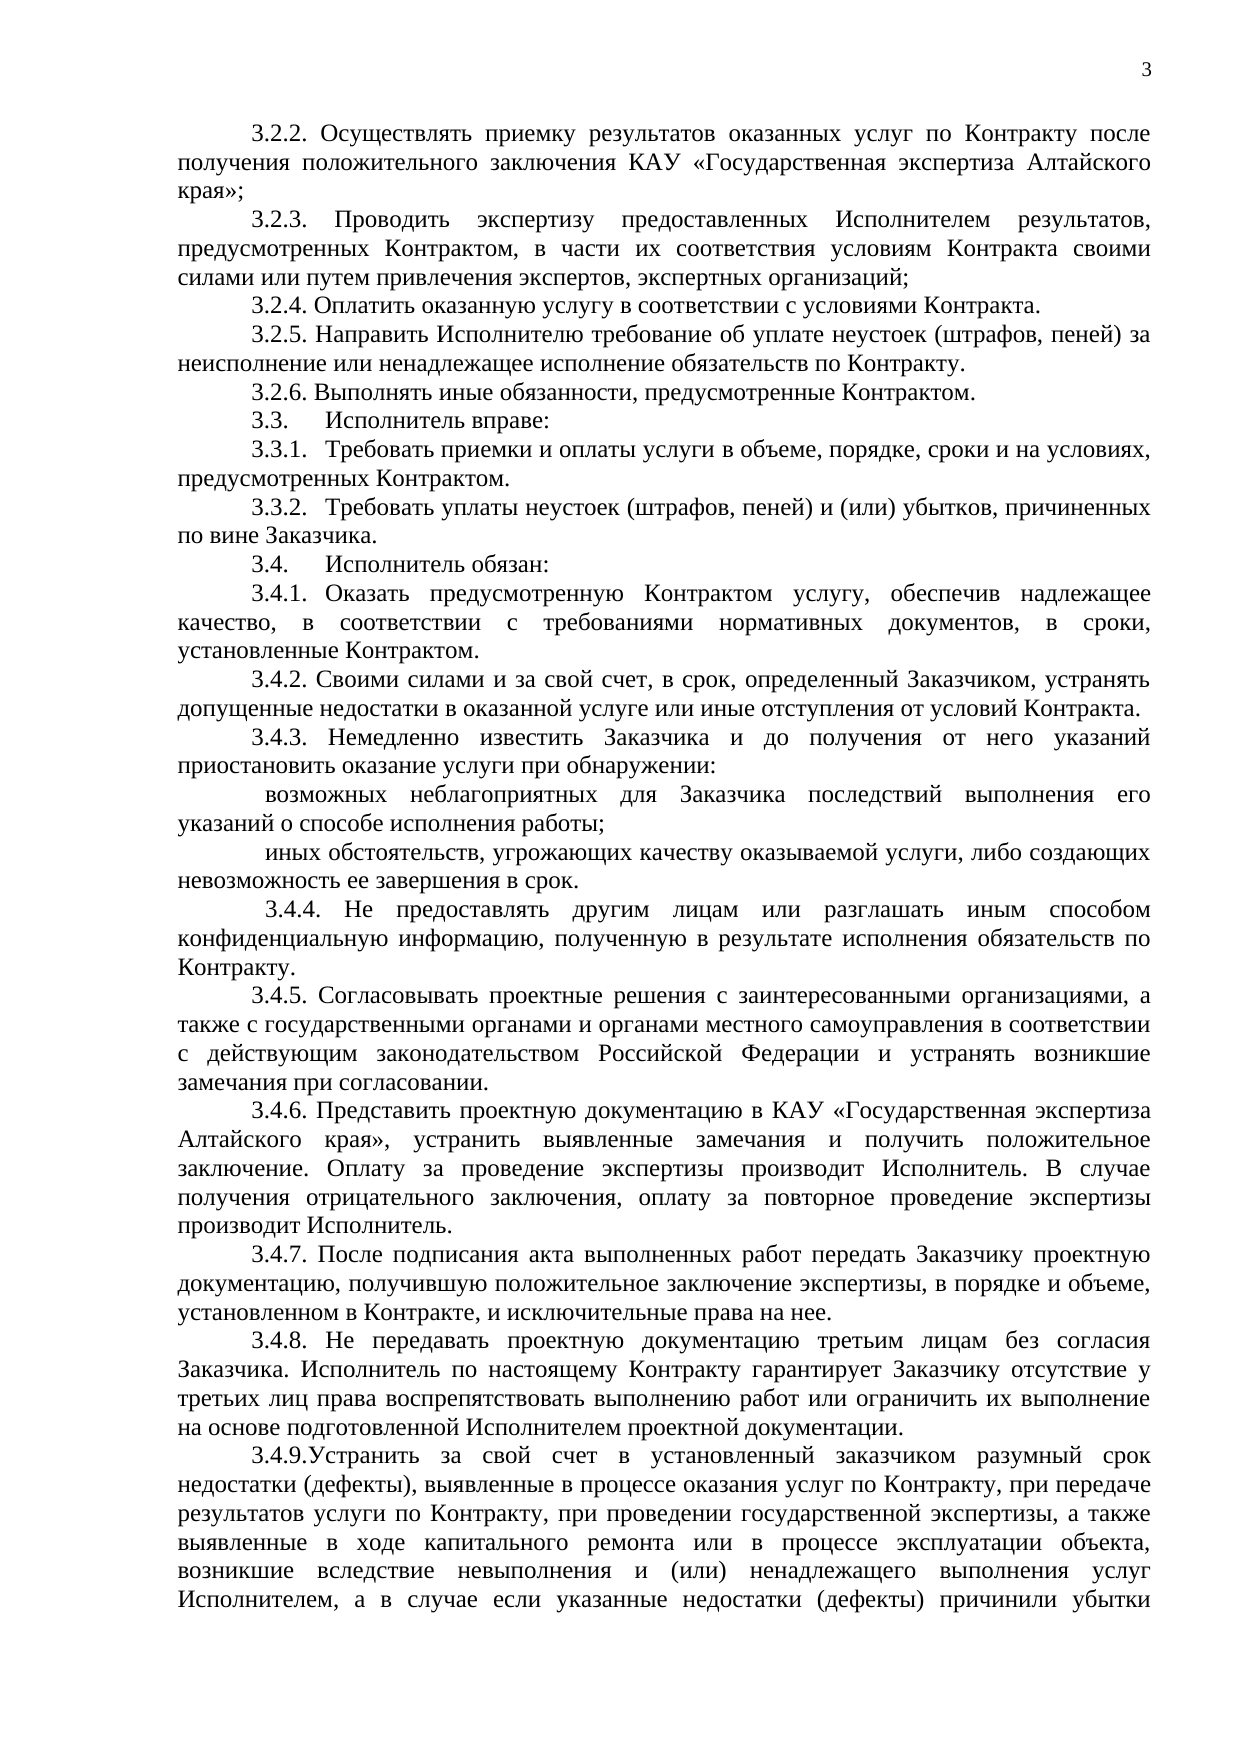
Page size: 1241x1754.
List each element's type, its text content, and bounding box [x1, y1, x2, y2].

text 3.4.3. Немедленно известить Заказчика и до получения от него указаний приостановить оказание услуги при обнаружении: [177, 722, 1152, 779]
text 3.2.4. Оплатить оказанную услугу в соответствии с условиями Контракта. [177, 291, 1152, 319]
text 3.4.4. Не предоставлять другим лицам или разглашать иным способом конфиденциальную информацию, полученную в результате исполнения обязательств по Контракту. [177, 894, 1152, 981]
text возможных неблагоприятных для Заказчика последствий выполнения его указаний о способе исполнения работы; [177, 779, 1152, 837]
list Требовать уплаты неустоек (штрафов, пеней) и (или) убытков, причиненных по вине Заказчика. [177, 492, 1152, 549]
text 3.4.6. Представить проектную документацию в КАУ «Государственная экспертиза Алтайского края», устранить выявленные замечания и получить положительное заключение. Оплату за проведение экспертизы производит Исполнитель. В случае получения отрицательного заключения, оплату за повторное проведение экспертизы производит Исполнитель. [177, 1096, 1152, 1239]
text 3.2.6. Выполнять иные обязанности, предусмотренные Контрактом. [177, 377, 1152, 406]
text 3.2.3. Проводить экспертизу предоставленных Исполнителем результатов, предусмотренных Контрактом, в части их соответствия условиям Контракта своими силами или путем привлечения экспертов, экспертных организаций; [177, 204, 1152, 291]
text иных обстоятельств, угрожающих качеству оказываемой услуги, либо создающих невозможность ее завершения в срок. [177, 837, 1152, 894]
text 3.4.5. Согласовывать проектные решения с заинтересованными организациями, а также с государственными органами и органами местного самоуправления в соответствии с действующим законодательством Российской Федерации и устранять возникшие замечания при согласовании. [177, 981, 1152, 1096]
text 3.2.2. Осуществлять приемку результатов оказанных услуг по Контракту после получения положительного заключения КАУ «Государственная экспертиза Алтайского края»; [177, 118, 1152, 204]
list Оказать предусмотренную Контрактом услугу, обеспечив надлежащее качество, в соответствии с требованиями нормативных документов, в сроки, установленные Контрактом. [177, 578, 1152, 664]
text 3.2.5. Направить Исполнителю требование об уплате неустоек (штрафов, пеней) за неисполнение или ненадлежащее исполнение обязательств по Контракту. [177, 319, 1152, 377]
list Исполнитель обязан: [177, 549, 1152, 578]
text 3.4.8. Не передавать проектную документацию третьим лицам без согласия Заказчика. Исполнитель по настоящему Контракту гарантирует Заказчику отсутствие у третьих лиц права воспрепятствовать выполнению работ или ограничить их выполнение на основе подготовленной Исполнителем проектной документации. [177, 1326, 1152, 1441]
list Требовать приемки и оплаты услуги в объеме, порядке, сроки и на условиях, предусмотренных Контрактом. [177, 434, 1152, 492]
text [177, 1441, 1152, 1613]
text 3.4.7. После подписания акта выполненных работ передать Заказчику проектную документацию, получившую положительное заключение экспертизы, в порядке и объеме, установленном в Контракте, и исключительные права на нее. [177, 1239, 1152, 1326]
list Исполнитель вправе: [177, 406, 1152, 434]
text 3.4.2. Своими силами и за свой счет, в срок, определенный Заказчиком, устранять допущенные недостатки в оказанной услуге или иные отступления от условий Контракта. [177, 664, 1152, 722]
